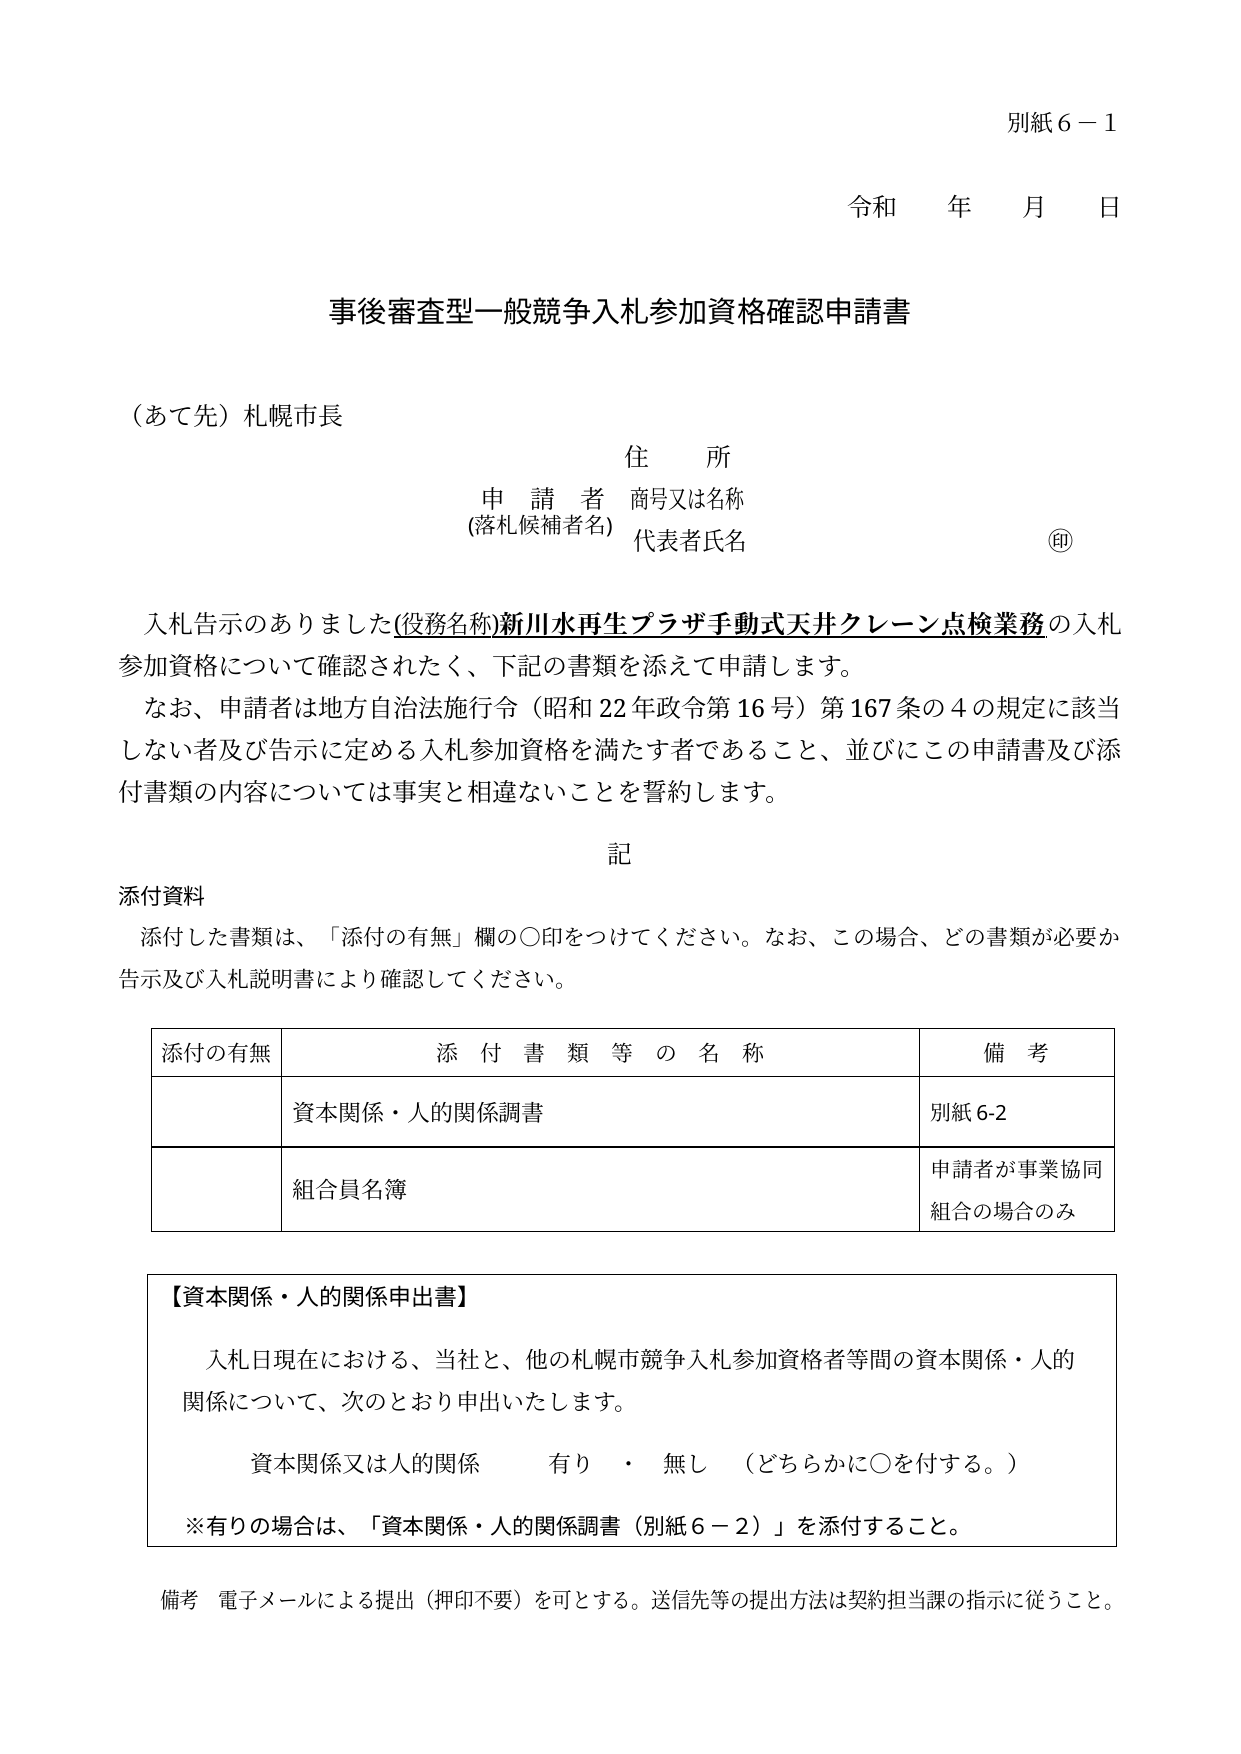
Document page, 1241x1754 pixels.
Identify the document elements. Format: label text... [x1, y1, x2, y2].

text （あて先）札幌市長 [118, 393, 1122, 435]
text 記 [118, 832, 1122, 874]
text 別紙６－１ [118, 101, 1122, 143]
text 事後審査型一般競争入札参加資格確認申請書 [118, 268, 1122, 352]
table_cell [152, 1077, 281, 1146]
table_cell 組合員名簿 [282, 1148, 919, 1231]
text 令和 年 月 日 [118, 184, 1122, 226]
text 入札告示のありました(役務名称)新川水再生プラザ手動式天井クレーン点検業務の入札参加資格について確認されたく、下記の書類を添えて申請します。 [118, 602, 1122, 686]
table_header 添付の有無 [152, 1029, 281, 1076]
text 添付資料 [118, 874, 1122, 916]
table_header 【資本関係・人的関係申出書】 入札日現在における、当社と、他の札幌市競争入札参加資格者等間の資本関係・人的関係について、次のとおり申出いたします。 資本関係又は人的関係 有り ・ 無し （どちらかに○を付する。） ※有りの場合は、「資本関係・人的関係調書（別紙６－２）」を添付すること。 [148, 1275, 1116, 1546]
text 住 所 [118, 435, 1031, 477]
table_header 添 付 書 類 等 の 名 称 [282, 1029, 919, 1076]
table_cell 別紙6-2 [920, 1077, 1114, 1146]
table_header 備 考 [920, 1029, 1114, 1076]
text なお、申請者は地方自治法施行令（昭和22年政令第16号）第167条の４の規定に該当しない者及び告示に定める入札参加資格を満たす者であること、並びにこの申請書及び添付書類の内容については事実と相違ないことを誓約します。 [118, 686, 1122, 811]
text 代表者氏名 ㊞ [118, 519, 1122, 561]
table_cell 申請者が事業協同組合の場合のみ [920, 1148, 1114, 1231]
table_cell 資本関係・人的関係調書 [282, 1077, 919, 1146]
text 備考 電子メールによる提出（押印不要）を可とする。送信先等の提出方法は契約担当課の指示に従うこと。 [118, 1578, 1122, 1620]
text 添付した書類は、「添付の有無」欄の○印をつけてください。なお、この場合、どの書類が必要か告示及び入札説明書により確認してください。 [118, 916, 1122, 999]
table_cell [152, 1148, 281, 1231]
text 申 請 者 商号又は名称 [118, 477, 1031, 519]
